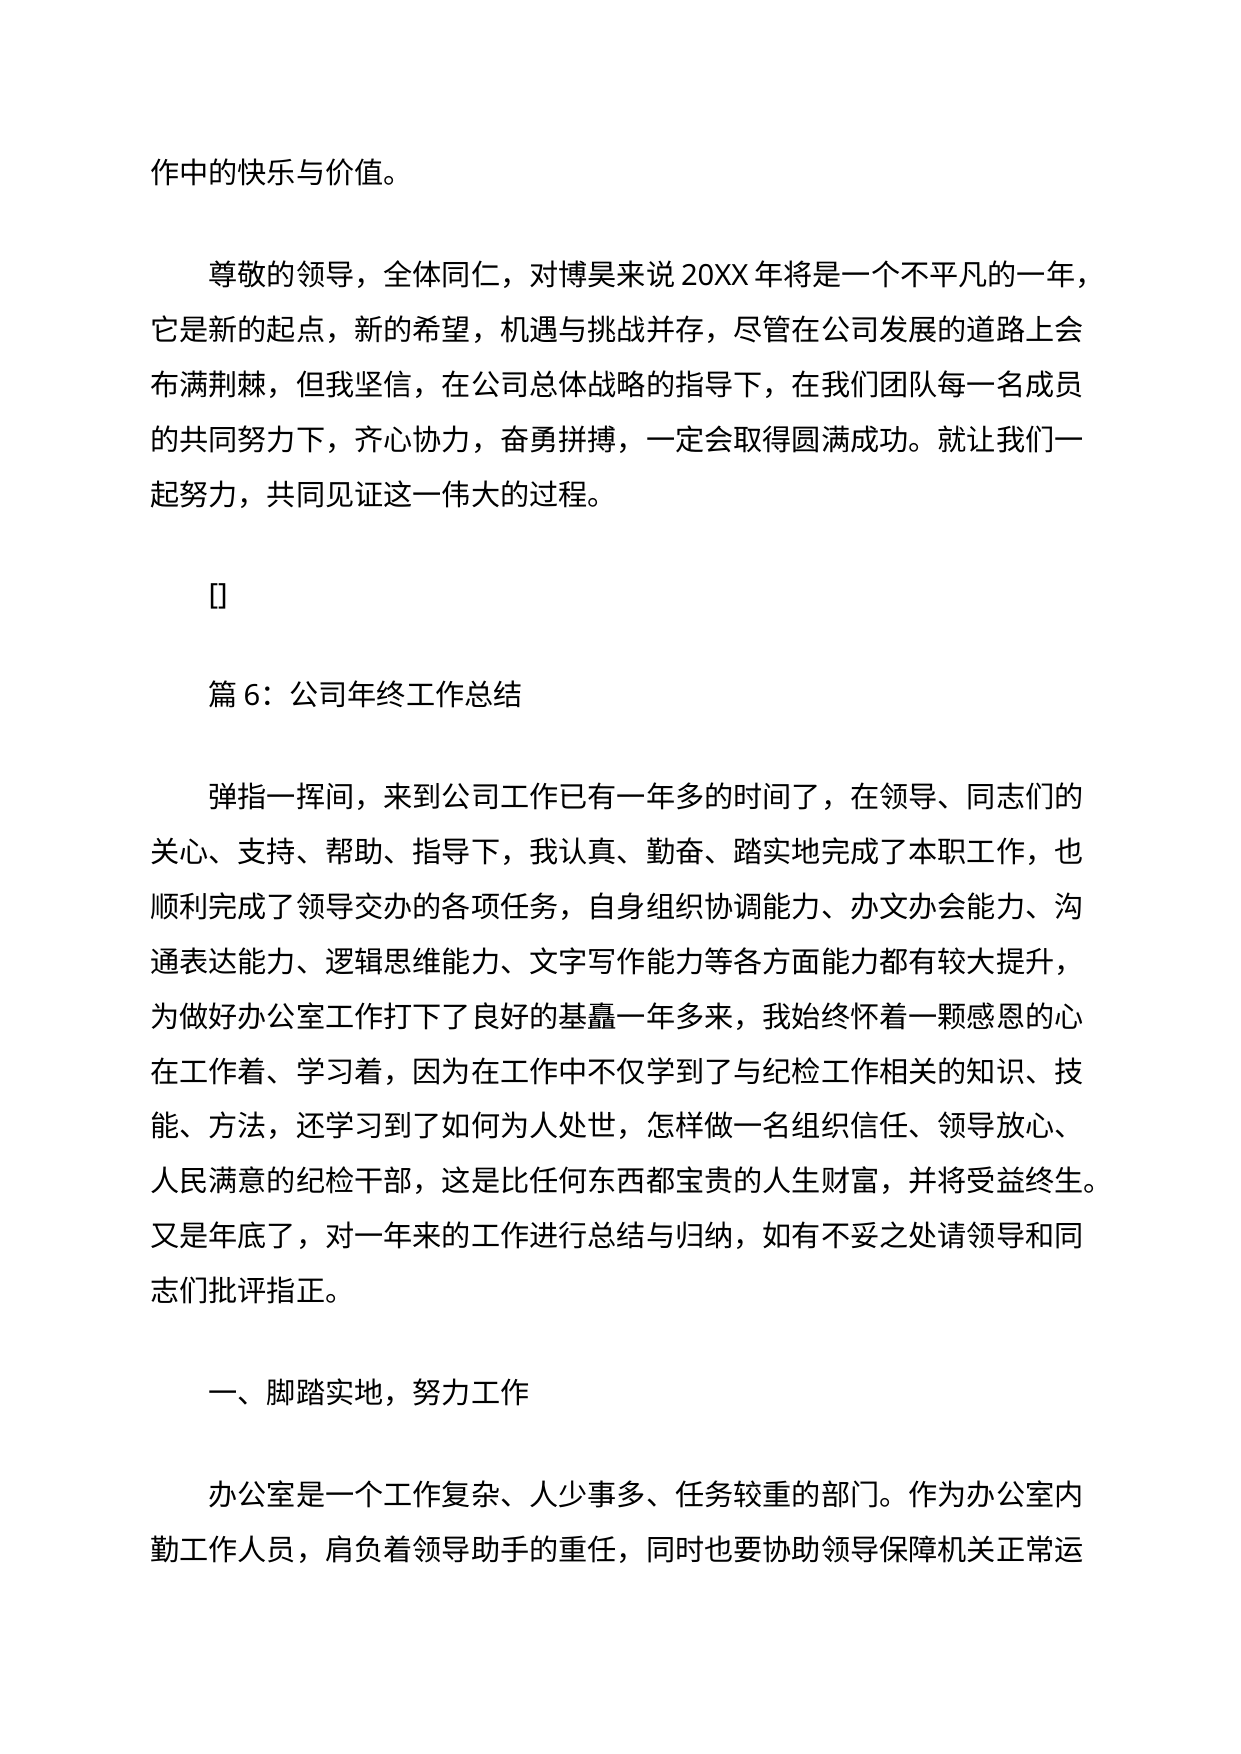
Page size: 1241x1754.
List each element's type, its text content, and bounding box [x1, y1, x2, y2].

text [150, 150, 1090, 192]
text 尊敬的领导，全体同仁，对博昊来说20XX年将是一个不平凡的一年，它是新的起点，新的希望，机遇与挑战并存，尽管在公司发展的道路上会布满荆棘，但我坚信，在公司总体战略的指导下，在我们团队每一名成员的共同努力下，齐心协力，奋勇拼搏，一定会取得圆满成功。就让我们一起努力，共同见证这一伟大的过程。 [150, 252, 1090, 514]
text 一、脚踏实地，努力工作 [150, 1369, 1090, 1412]
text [150, 1471, 1090, 1568]
text 弹指一挥间，来到公司工作已有一年多的时间了，在领导、同志们的关心、支持、帮助、指导下，我认真、勤奋、踏实地完成了本职工作，也顺利完成了领导交办的各项任务，自身组织协调能力、办文办会能力、沟通表达能力、逻辑思维能力、文字写作能力等各方面能力都有较大提升，为做好办公室工作打下了良好的基矗一年多来，我始终怀着一颗感恩的心在工作着、学习着，因为在工作中不仅学到了与纪检工作相关的知识、技能、方法，还学习到了如何为人处世，怎样做一名组织信任、领导放心、人民满意的纪检干部，这是比任何东西都宝贵的人生财富，并将受益终生。又是年底了，对一年来的工作进行总结与归纳，如有不妥之处请领导和同志们批评指正。 [150, 774, 1090, 1310]
text [] [150, 573, 1090, 613]
text 篇6：公司年终工作总结 [150, 672, 1090, 714]
